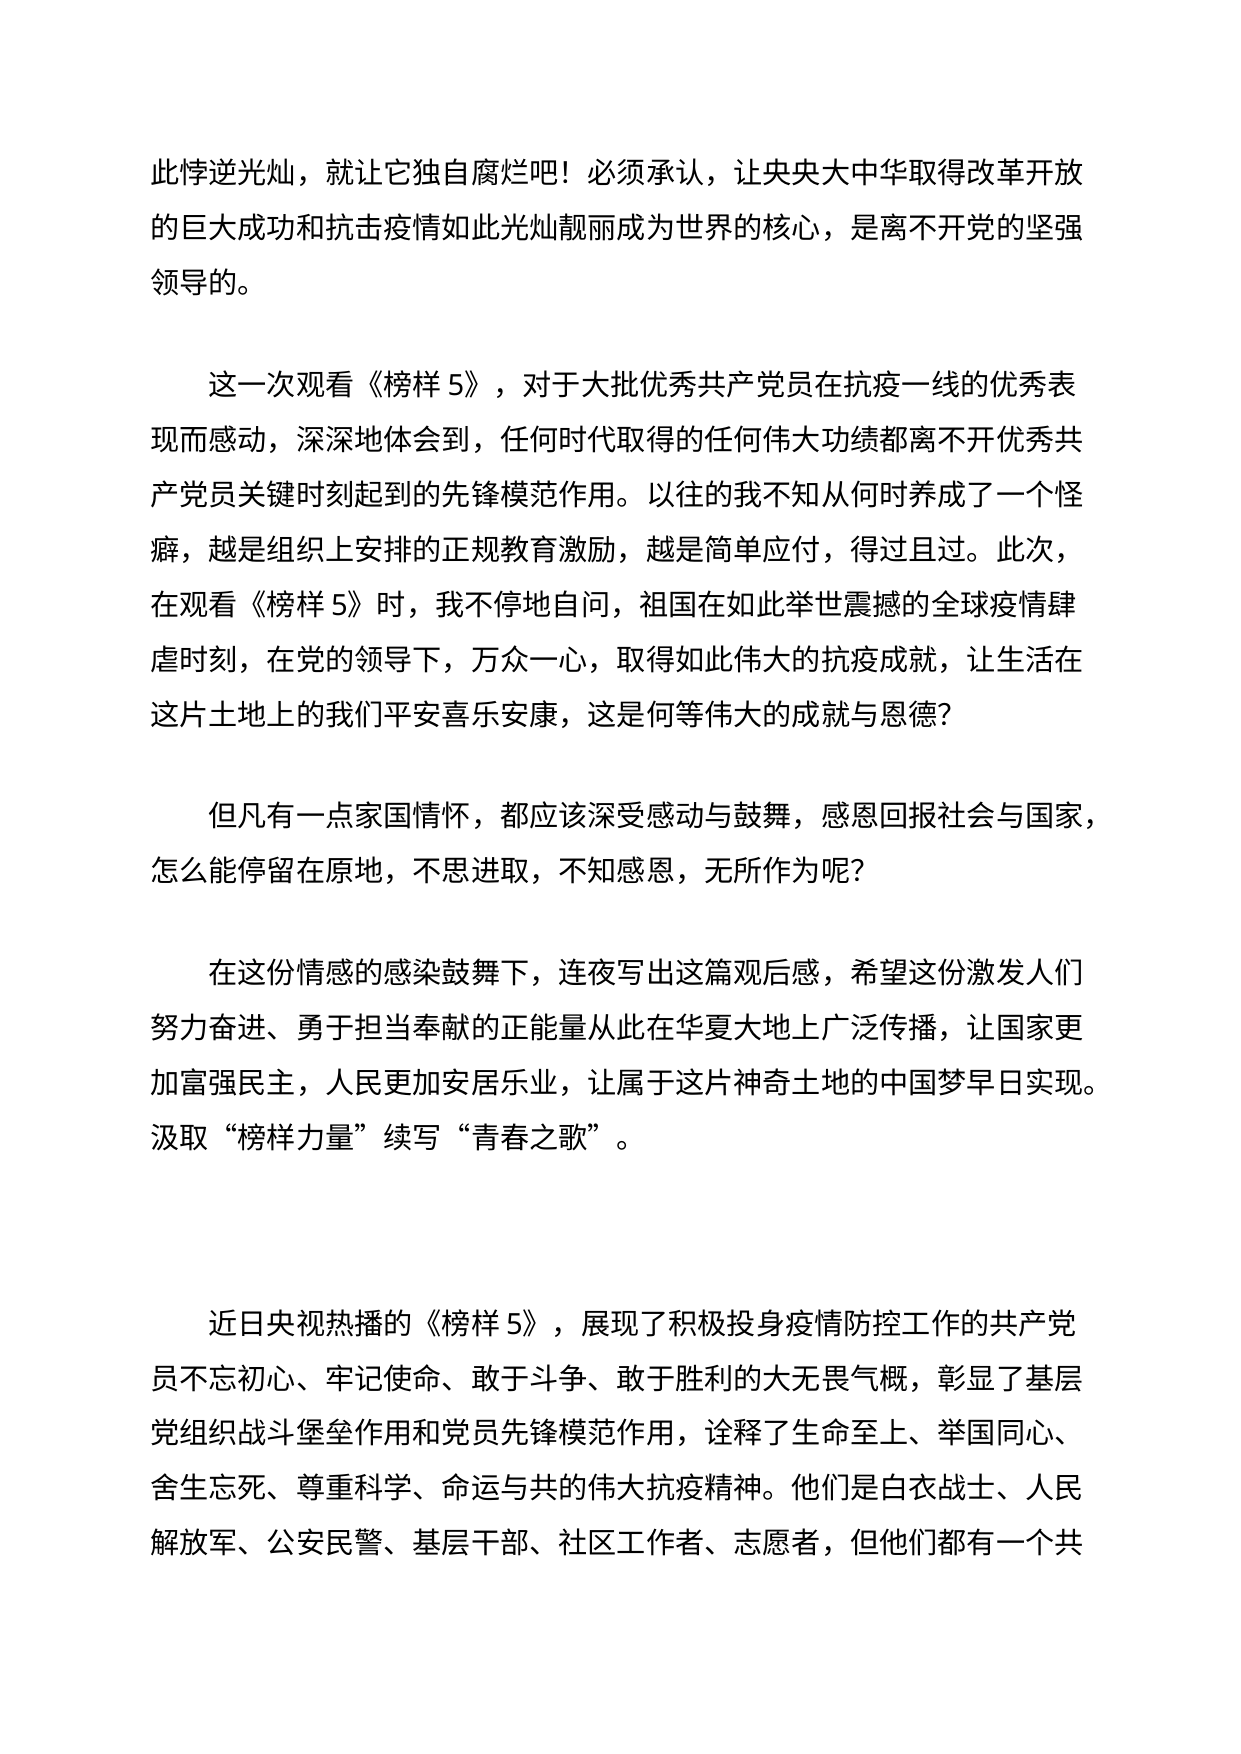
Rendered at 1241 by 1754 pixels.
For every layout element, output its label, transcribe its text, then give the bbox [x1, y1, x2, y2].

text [150, 1300, 1090, 1562]
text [150, 150, 1090, 302]
text 但凡有一点家国情怀，都应该深受感动与鼓舞，感恩回报社会与国家，怎么能停留在原地，不思进取，不知感恩，无所作为呢？ [150, 793, 1090, 890]
text 这一次观看《榜样5》，对于大批优秀共产党员在抗疫一线的优秀表现而感动，深深地体会到，任何时代取得的任何伟大功绩都离不开优秀共产党员关键时刻起到的先锋模范作用。以往的我不知从何时养成了一个怪癖，越是组织上安排的正规教育激励，越是简单应付，得过且过。此次，在观看《榜样5》时，我不停地自问，祖国在如此举世震撼的全球疫情肆虐时刻，在党的领导下，万众一心，取得如此伟大的抗疫成就，让生活在这片土地上的我们平安喜乐安康，这是何等伟大的成就与恩德？ [150, 362, 1090, 733]
text 在这份情感的感染鼓舞下，连夜写出这篇观后感，希望这份激发人们努力奋进、勇于担当奉献的正能量从此在华夏大地上广泛传播，让国家更加富强民主，人民更加安居乐业，让属于这片神奇土地的中国梦早日实现。汲取“榜样力量”续写“青春之歌”。 [150, 949, 1090, 1157]
